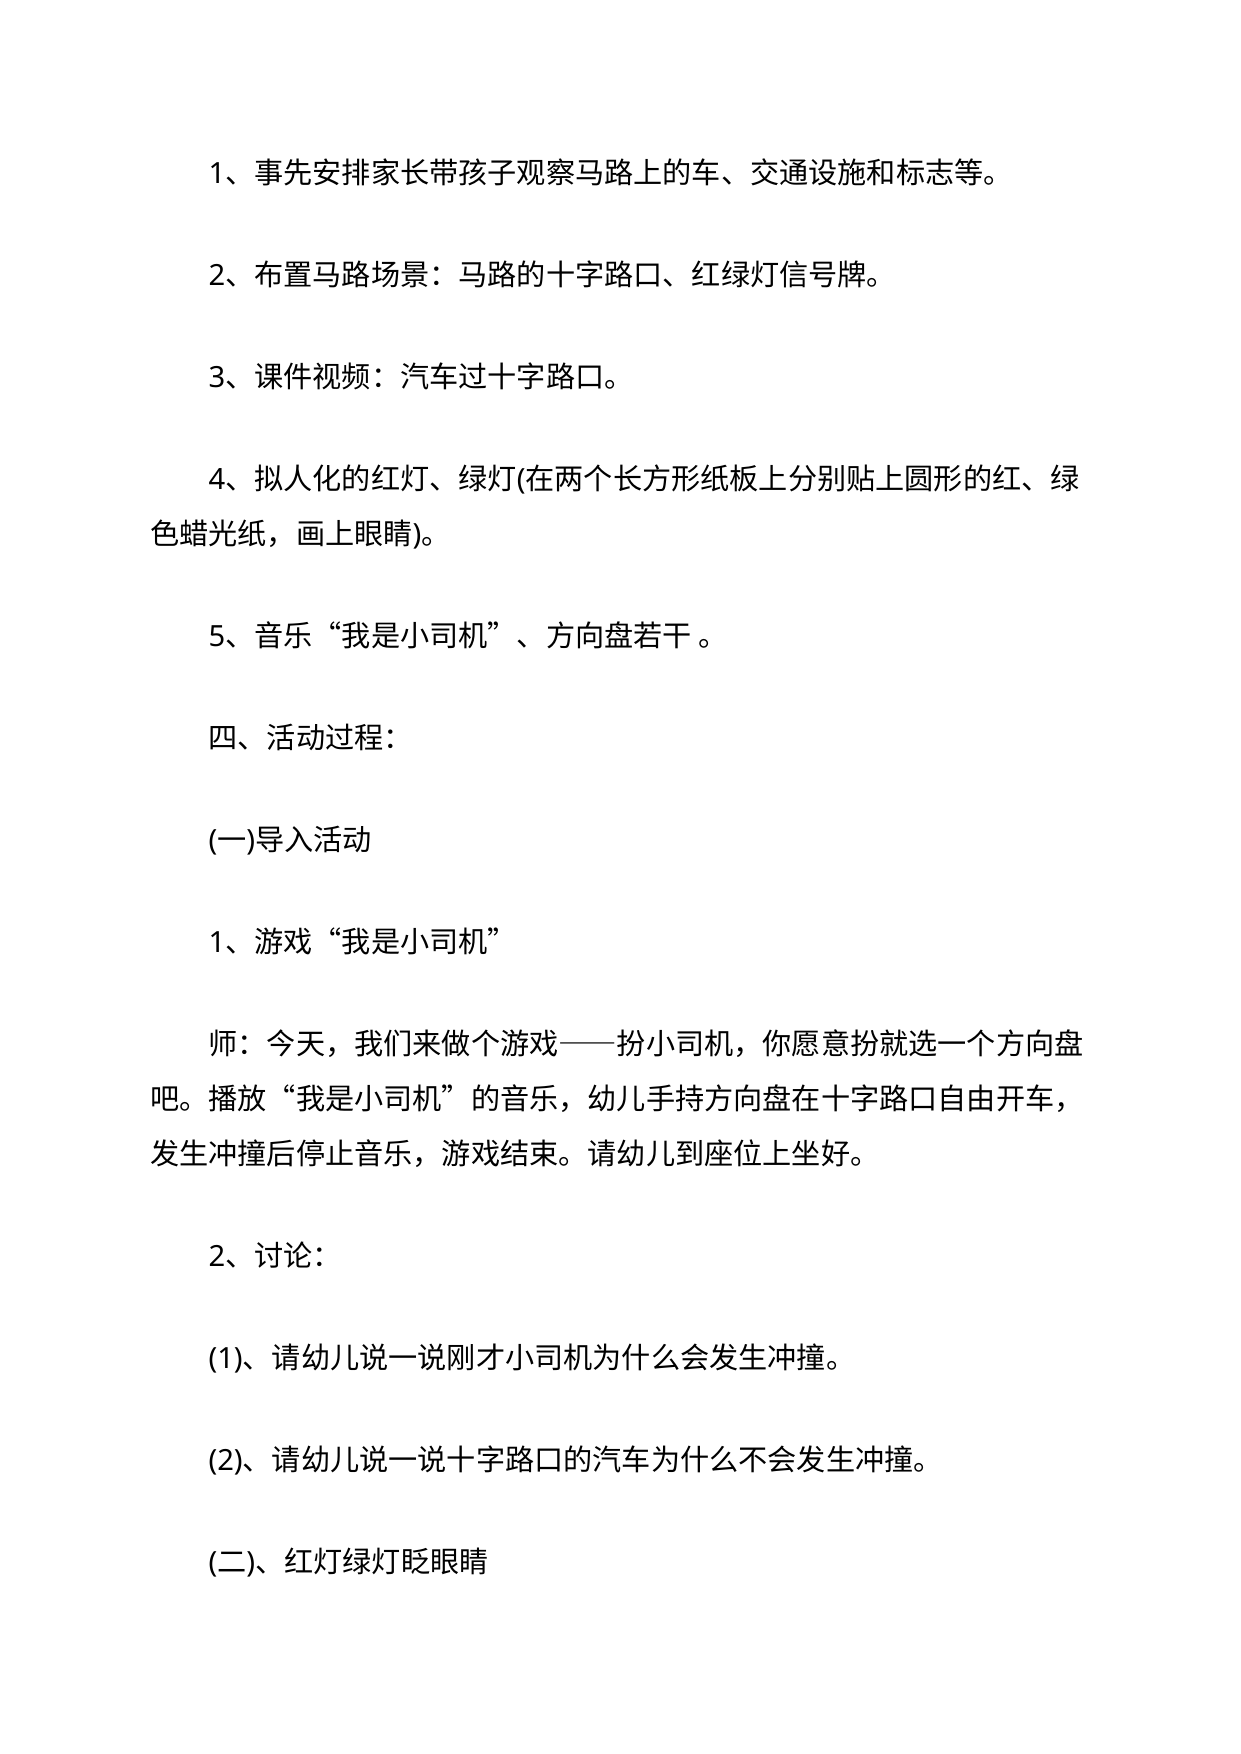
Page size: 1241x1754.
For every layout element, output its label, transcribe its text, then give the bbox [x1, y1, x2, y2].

text 5、音乐“我是小司机”、方向盘若干 。 [150, 613, 1090, 655]
text (2)、请幼儿说一说十字路口的汽车为什么不会发生冲撞。 [150, 1436, 1090, 1478]
text (1)、请幼儿说一说刚才小司机为什么会发生冲撞。 [150, 1334, 1090, 1377]
text 3、课件视频：汽车过十字路口。 [150, 354, 1090, 396]
text (一)导入活动 [150, 817, 1090, 859]
text 1、游戏“我是小司机” [150, 919, 1090, 961]
text 2、讨论： [150, 1232, 1090, 1274]
text 师：今天，我们来做个游戏——扮小司机，你愿意扮就选一个方向盘吧。播放“我是小司机”的音乐，幼儿手持方向盘在十字路口自由开车，发生冲撞后停止音乐，游戏结束。请幼儿到座位上坐好。 [150, 1021, 1090, 1173]
text (二)、红灯绿灯眨眼睛 [150, 1538, 1090, 1581]
text 2、布置马路场景：马路的十字路口、红绿灯信号牌。 [150, 252, 1090, 294]
text 4、拟人化的红灯、绿灯(在两个长方形纸板上分别贴上圆形的红、绿色蜡光纸，画上眼睛)。 [150, 456, 1090, 553]
text 四、活动过程： [150, 715, 1090, 757]
text 1、事先安排家长带孩子观察马路上的车、交通设施和标志等。 [150, 150, 1090, 192]
